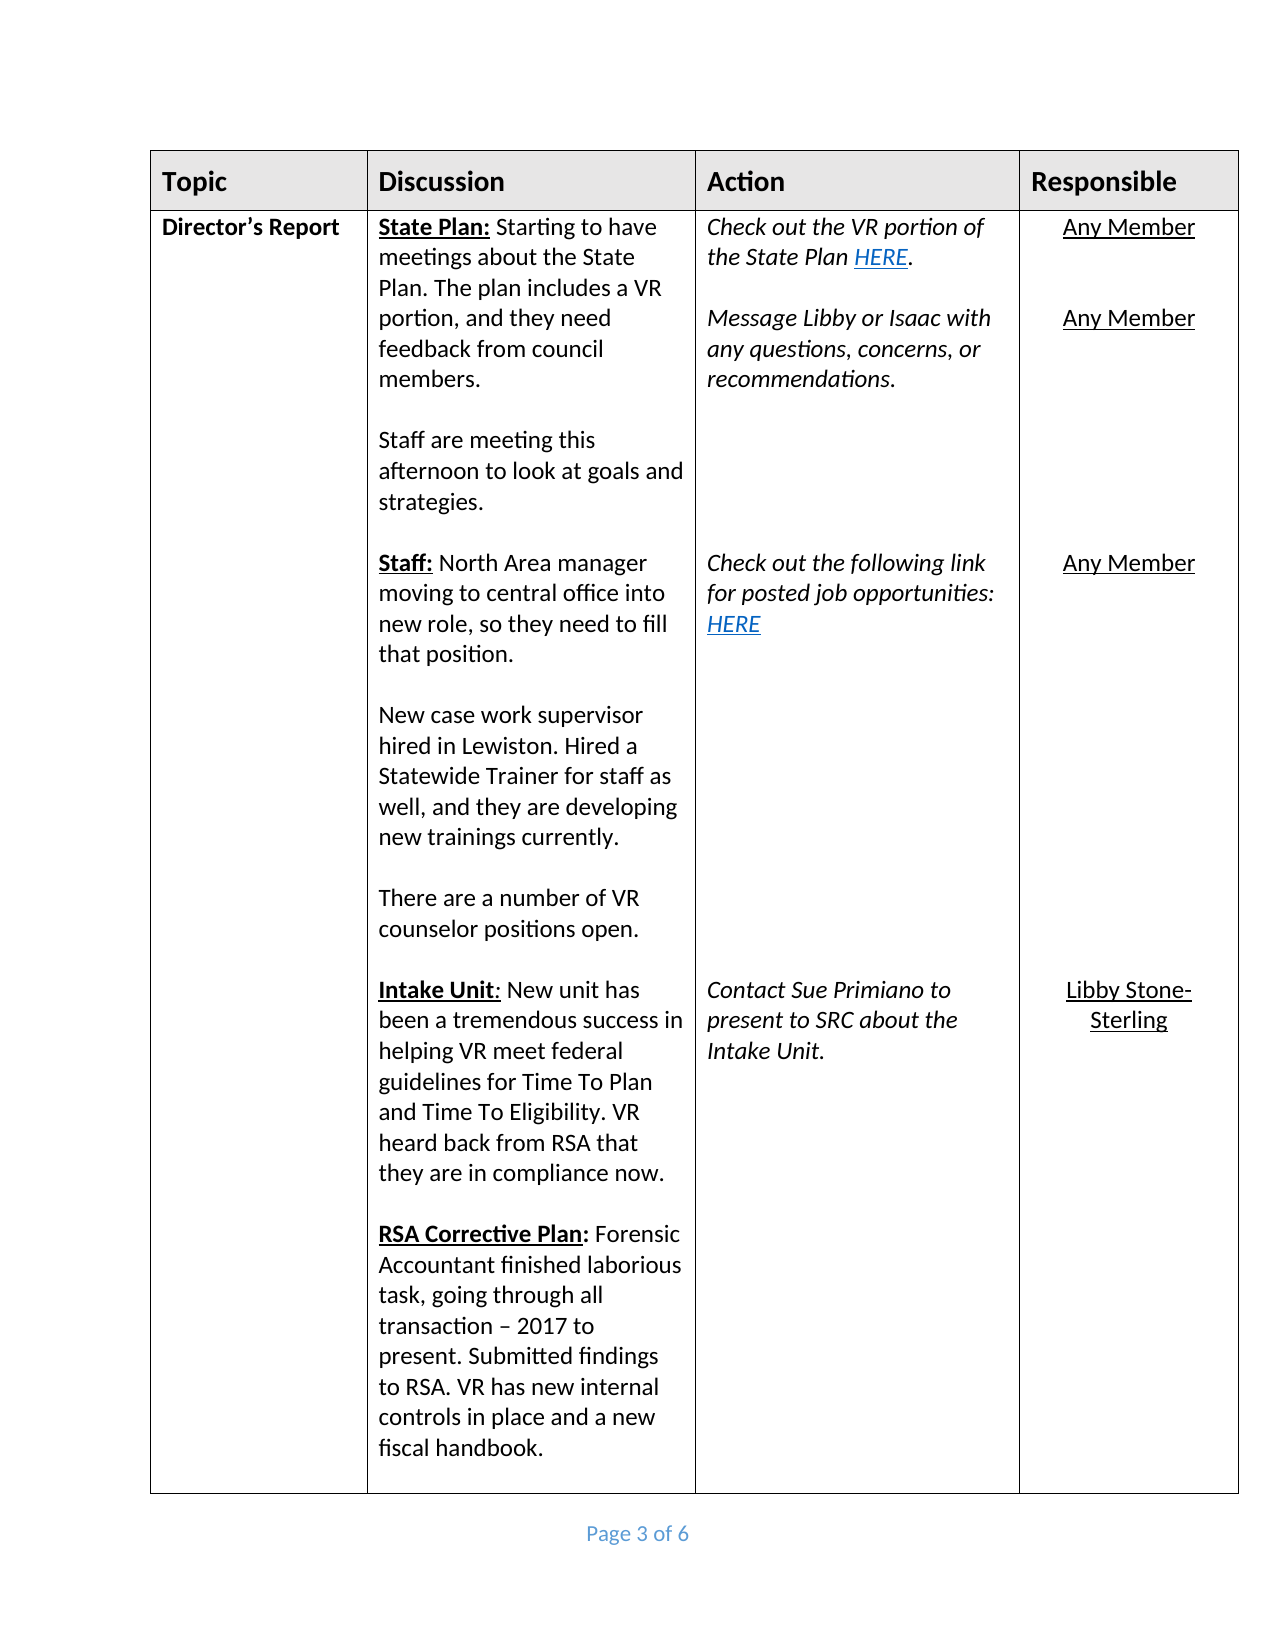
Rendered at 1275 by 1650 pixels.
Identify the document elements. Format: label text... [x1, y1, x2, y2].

table_cell Check out the VR portion of the State Plan HERE. Message Libby or Isaac with any questions, concerns, or recommendations. Check out the following link for posted job opportunities: HERE Contact Sue Primiano to present to SRC about the Intake Unit. [696, 211, 1019, 1493]
table_cell State Plan: Starting to have meetings about the State Plan. The plan includes a VR portion, and they need feedback from council members. Staff are meeting this afternoon to look at goals and strategies. Staff: North Area manager moving to central office into new role, so they need to fill that position. New case work supervisor hired in Lewiston. Hired a Statewide Trainer for staff as well, and they are developing new trainings currently. There are a number of VR counselor positions open. Intake Unit: New unit has been a tremendous success in helping VR meet federal guidelines for Time To Plan and Time To Eligibility. VR heard back from RSA that they are in compliance now. RSA Corrective Plan: Forensic Accountant finished laborious task, going through all transaction – 2017 to present. Submitted findings to RSA. VR has new internal controls in place and a new fiscal handbook. [368, 211, 695, 1493]
table_cell Discussion [368, 151, 695, 210]
table_cell Any Member Any Member Any Member Libby Stone-Sterling [1020, 211, 1238, 1493]
table_cell Responsible [1020, 151, 1238, 210]
table_cell Director’s Report [151, 211, 367, 1493]
table_cell Topic [151, 151, 367, 210]
table_cell Action [696, 151, 1019, 210]
